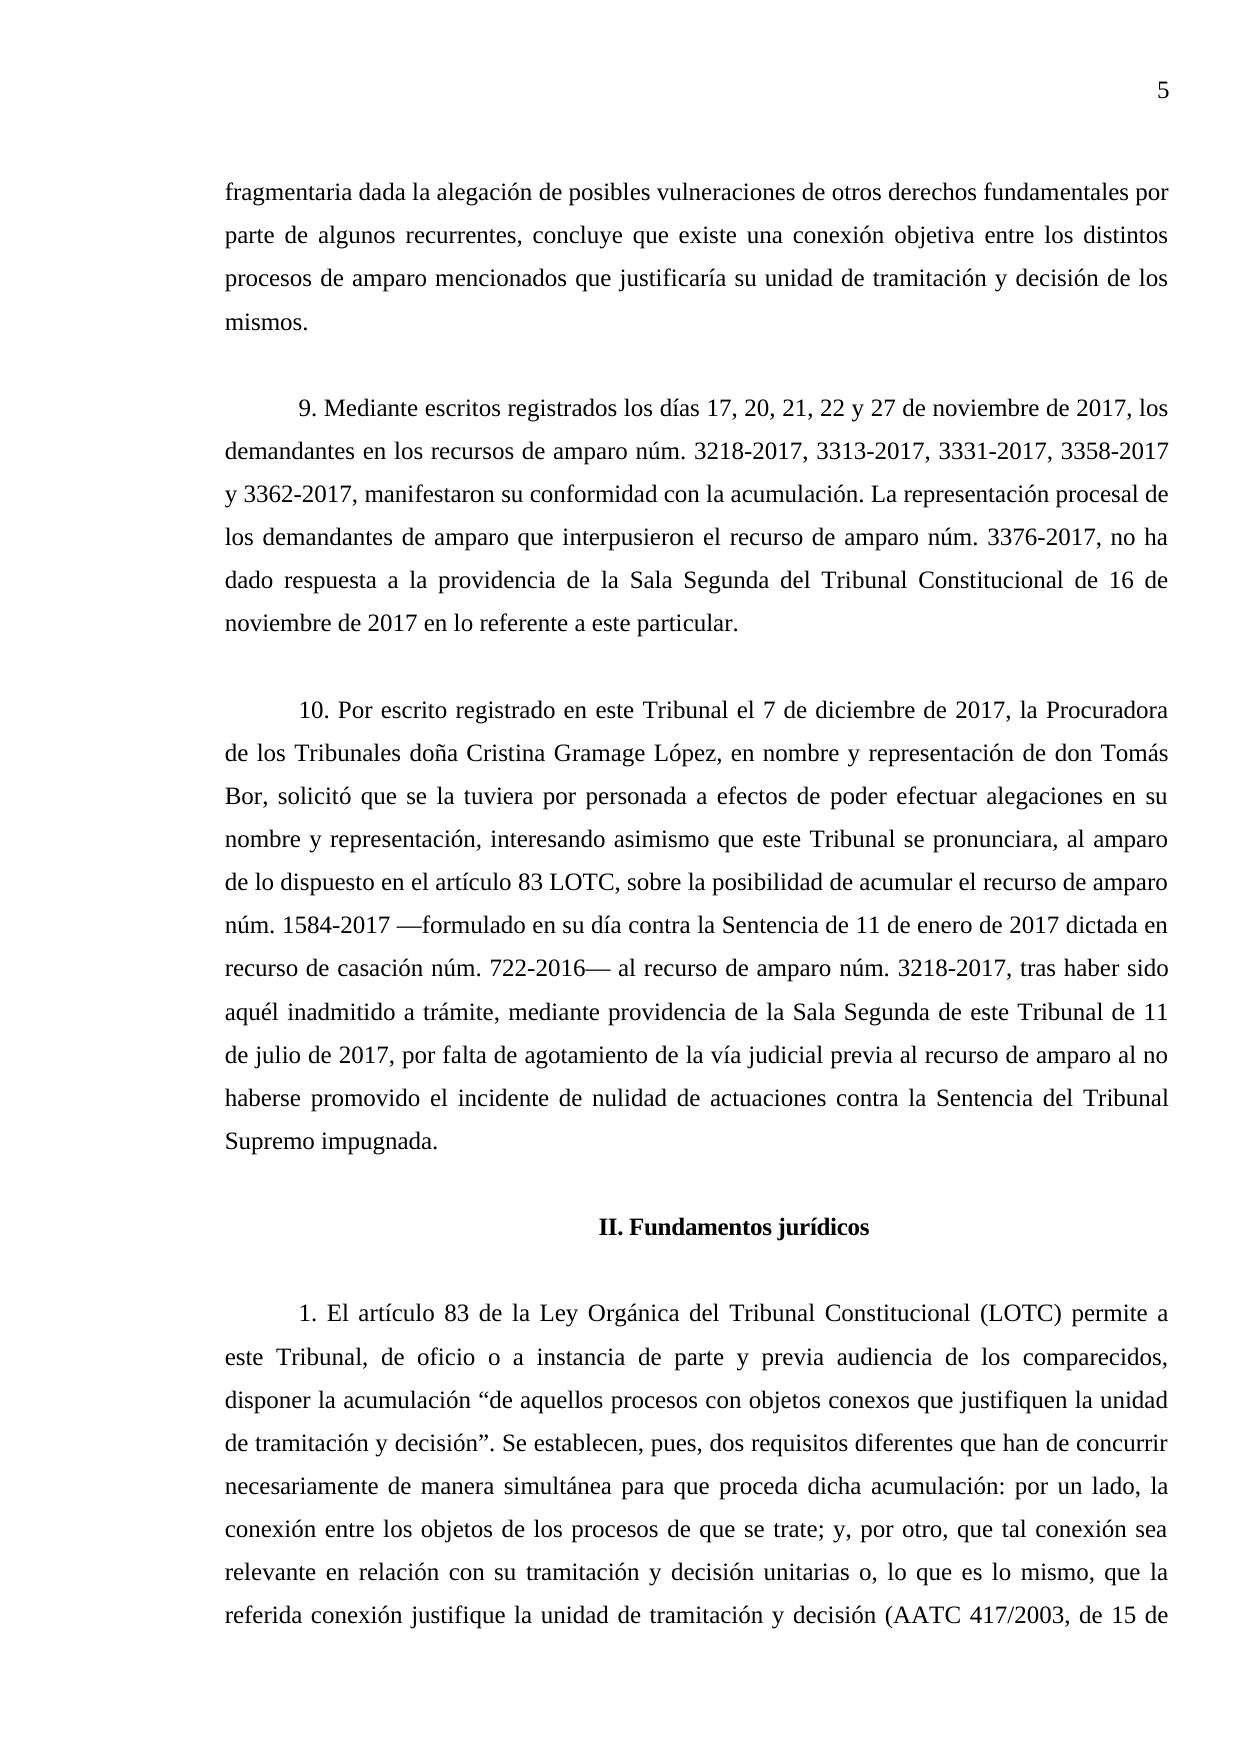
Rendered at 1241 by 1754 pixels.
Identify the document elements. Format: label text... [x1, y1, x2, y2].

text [224, 1298, 1169, 1629]
text 10. Por escrito registrado en este Tribunal el 7 de diciembre de 2017, la Procuradora de los Tribunales doña Cristina Gramage López, en nombre y representación de don Tomás Bor, solicitó que se la tuviera por personada a efectos de poder efectuar alegaciones en su nombre y representación, interesando asimismo que este Tribunal se pronunciara, al amparo de lo dispuesto en el artículo 83 LOTC, sobre la posibilidad de acumular el recurso de amparo núm. 1584-2017 —formulado en su día contra la Sentencia de 11 de enero de 2017 dictada en recurso de casación núm. 722-2016— al recurso de amparo núm. 3218-2017, tras haber sido aquél inadmitido a trámite, mediante providencia de la Sala Segunda de este Tribunal de 11 de julio de 2017, por falta de agotamiento de la vía judicial previa al recurso de amparo al no haberse promovido el incidente de nulidad de actuaciones contra la Sentencia del Tribunal Supremo impugnada. [224, 695, 1169, 1155]
subtitle II. Fundamentos jurídicos [224, 1212, 1169, 1241]
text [224, 177, 1169, 335]
text 9. Mediante escritos registrados los días 17, 20, 21, 22 y 27 de noviembre de 2017, los demandantes en los recursos de amparo núm. 3218-2017, 3313-2017, 3331-2017, 3358-2017 y 3362-2017, manifestaron su conformidad con la acumulación. La representación procesal de los demandantes de amparo que interpusieron el recurso de amparo núm. 3376-2017, no ha dado respuesta a la providencia de la Sala Segunda del Tribunal Constitucional de 16 de noviembre de 2017 en lo referente a este particular. [224, 393, 1169, 637]
